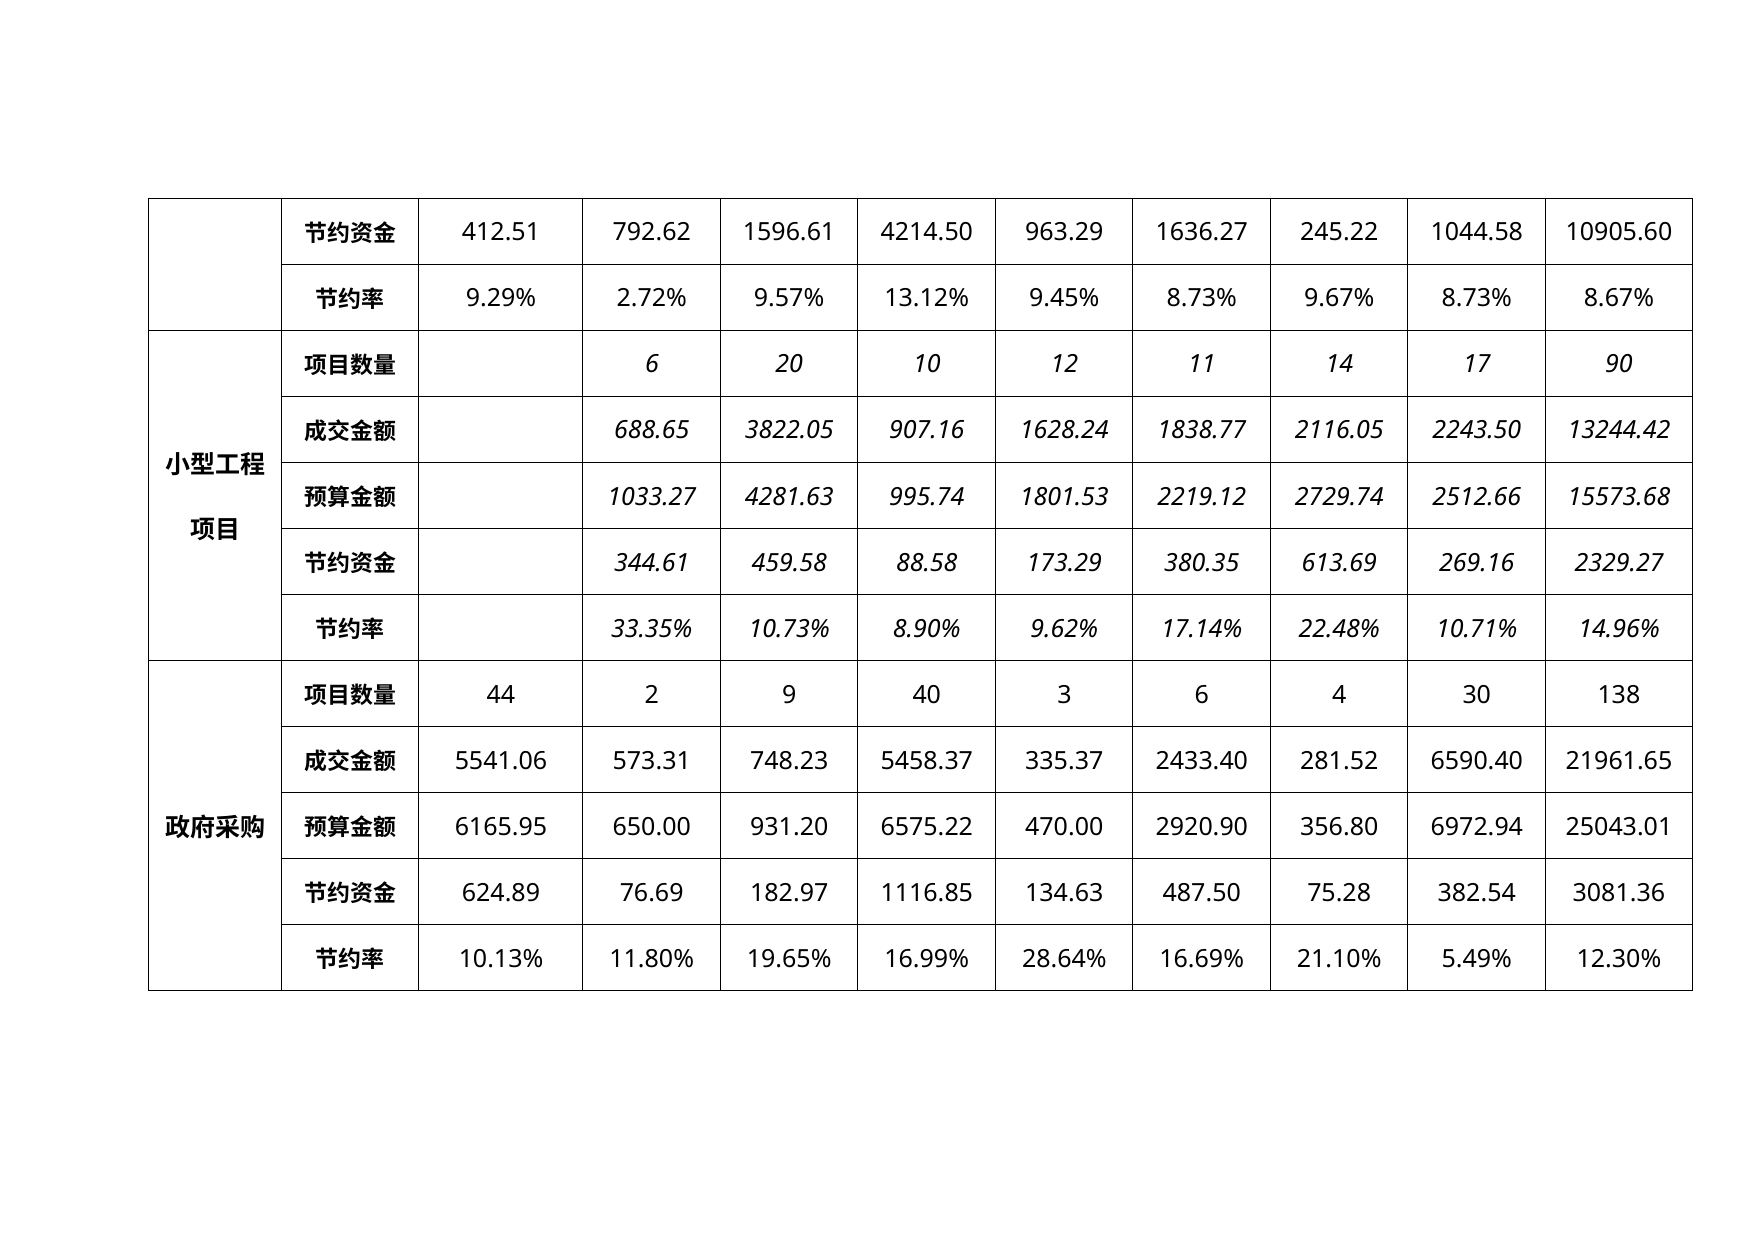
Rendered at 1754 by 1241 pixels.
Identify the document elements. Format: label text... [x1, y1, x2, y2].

table_cell 5.49% [1408, 925, 1545, 990]
table_cell 30 [1408, 661, 1545, 726]
table_cell 节约资金 [282, 199, 418, 264]
table_cell 10.73% [721, 595, 857, 660]
table_cell 2729.74 [1271, 463, 1407, 528]
table_cell 44 [419, 661, 582, 726]
table_cell 节约率 [282, 265, 418, 330]
table_cell 9 [721, 661, 857, 726]
table_cell 节约率 [282, 595, 418, 660]
table_cell 963.29 [996, 199, 1132, 264]
table_cell 3081.36 [1546, 859, 1692, 924]
table_cell 134.63 [996, 859, 1132, 924]
table_cell 33.35% [583, 595, 720, 660]
table_cell 6 [583, 331, 720, 396]
table_cell 650.00 [583, 793, 720, 858]
table_cell 2 [583, 661, 720, 726]
table_cell 487.50 [1133, 859, 1270, 924]
table_cell 10.13% [419, 925, 582, 990]
table_cell 688.65 [583, 397, 720, 462]
table_cell 5458.37 [858, 727, 995, 792]
table_cell 4214.50 [858, 199, 995, 264]
table_cell 25043.01 [1546, 793, 1692, 858]
table_cell 16.69% [1133, 925, 1270, 990]
table_cell 335.37 [996, 727, 1132, 792]
table_cell 380.35 [1133, 529, 1270, 594]
table_cell 15573.68 [1546, 463, 1692, 528]
table_cell 28.64% [996, 925, 1132, 990]
table_cell 6165.95 [419, 793, 582, 858]
table_cell 6972.94 [1408, 793, 1545, 858]
table_cell 1636.27 [1133, 199, 1270, 264]
table_cell 4281.63 [721, 463, 857, 528]
table_cell 13244.42 [1546, 397, 1692, 462]
table_cell 613.69 [1271, 529, 1407, 594]
table_cell 22.48% [1271, 595, 1407, 660]
table_cell 1044.58 [1408, 199, 1545, 264]
table_cell 政府采购 [149, 661, 281, 990]
table_cell 76.69 [583, 859, 720, 924]
table_cell 1033.27 [583, 463, 720, 528]
table_cell 6590.40 [1408, 727, 1545, 792]
table_cell 12 [996, 331, 1132, 396]
table_cell [419, 331, 582, 396]
table_cell 2920.90 [1133, 793, 1270, 858]
table_cell 14.96% [1546, 595, 1692, 660]
table_cell 1628.24 [996, 397, 1132, 462]
table_cell 5541.06 [419, 727, 582, 792]
table_cell 节约资金 [282, 529, 418, 594]
table_cell 1838.77 [1133, 397, 1270, 462]
table_cell 1801.53 [996, 463, 1132, 528]
table_cell 2219.12 [1133, 463, 1270, 528]
table_cell 17 [1408, 331, 1545, 396]
table_cell 995.74 [858, 463, 995, 528]
table_cell 6575.22 [858, 793, 995, 858]
table_cell 项目数量 [282, 331, 418, 396]
table_cell 2.72% [583, 265, 720, 330]
table_cell 预算金额 [282, 463, 418, 528]
table_cell 13.12% [858, 265, 995, 330]
table_cell 16.99% [858, 925, 995, 990]
table_cell 9.57% [721, 265, 857, 330]
table_cell 21961.65 [1546, 727, 1692, 792]
table_cell 2329.27 [1546, 529, 1692, 594]
table_cell 90 [1546, 331, 1692, 396]
table_cell 2116.05 [1271, 397, 1407, 462]
table_cell 11 [1133, 331, 1270, 396]
table_cell 75.28 [1271, 859, 1407, 924]
table_cell 14 [1271, 331, 1407, 396]
table_cell 9.45% [996, 265, 1132, 330]
table_cell 成交金额 [282, 727, 418, 792]
table_cell 8.67% [1546, 265, 1692, 330]
table_cell 节约率 [282, 925, 418, 990]
table_cell 269.16 [1408, 529, 1545, 594]
table_cell 项目数量 [282, 661, 418, 726]
table_cell 624.89 [419, 859, 582, 924]
table_cell 17.14% [1133, 595, 1270, 660]
table_cell [419, 463, 582, 528]
table_cell 8.90% [858, 595, 995, 660]
table_cell 8.73% [1408, 265, 1545, 330]
table_cell 21.10% [1271, 925, 1407, 990]
table_cell 10 [858, 331, 995, 396]
table_cell 459.58 [721, 529, 857, 594]
table_cell 预算金额 [282, 793, 418, 858]
table_cell 小型工程项目 [149, 331, 281, 660]
table_cell 931.20 [721, 793, 857, 858]
table_cell 3 [996, 661, 1132, 726]
table_cell 748.23 [721, 727, 857, 792]
table_cell 138 [1546, 661, 1692, 726]
table_cell 470.00 [996, 793, 1132, 858]
table_cell 19.65% [721, 925, 857, 990]
table_cell 3822.05 [721, 397, 857, 462]
table_cell 8.73% [1133, 265, 1270, 330]
table_cell 2512.66 [1408, 463, 1545, 528]
table_cell 11.80% [583, 925, 720, 990]
table_cell 成交金额 [282, 397, 418, 462]
table_cell 10905.60 [1546, 199, 1692, 264]
table_cell 792.62 [583, 199, 720, 264]
table_cell 4 [1271, 661, 1407, 726]
table_cell 344.61 [583, 529, 720, 594]
table_cell 20 [721, 331, 857, 396]
table_cell 2433.40 [1133, 727, 1270, 792]
table_cell 88.58 [858, 529, 995, 594]
table_cell [419, 397, 582, 462]
table_cell 9.29% [419, 265, 582, 330]
table_cell 12.30% [1546, 925, 1692, 990]
table_cell 245.22 [1271, 199, 1407, 264]
table_cell 节约资金 [282, 859, 418, 924]
table_cell [419, 595, 582, 660]
table_cell 2243.50 [1408, 397, 1545, 462]
table_cell 281.52 [1271, 727, 1407, 792]
table_cell 10.71% [1408, 595, 1545, 660]
table_cell 173.29 [996, 529, 1132, 594]
table_cell 573.31 [583, 727, 720, 792]
table_cell [419, 529, 582, 594]
table_cell 6 [1133, 661, 1270, 726]
table_cell 382.54 [1408, 859, 1545, 924]
table_cell 1596.61 [721, 199, 857, 264]
table_cell 412.51 [419, 199, 582, 264]
table_cell 40 [858, 661, 995, 726]
table_cell 9.62% [996, 595, 1132, 660]
table_cell 356.80 [1271, 793, 1407, 858]
table_cell 1116.85 [858, 859, 995, 924]
table_cell 907.16 [858, 397, 995, 462]
table_cell 9.67% [1271, 265, 1407, 330]
table_cell 182.97 [721, 859, 857, 924]
